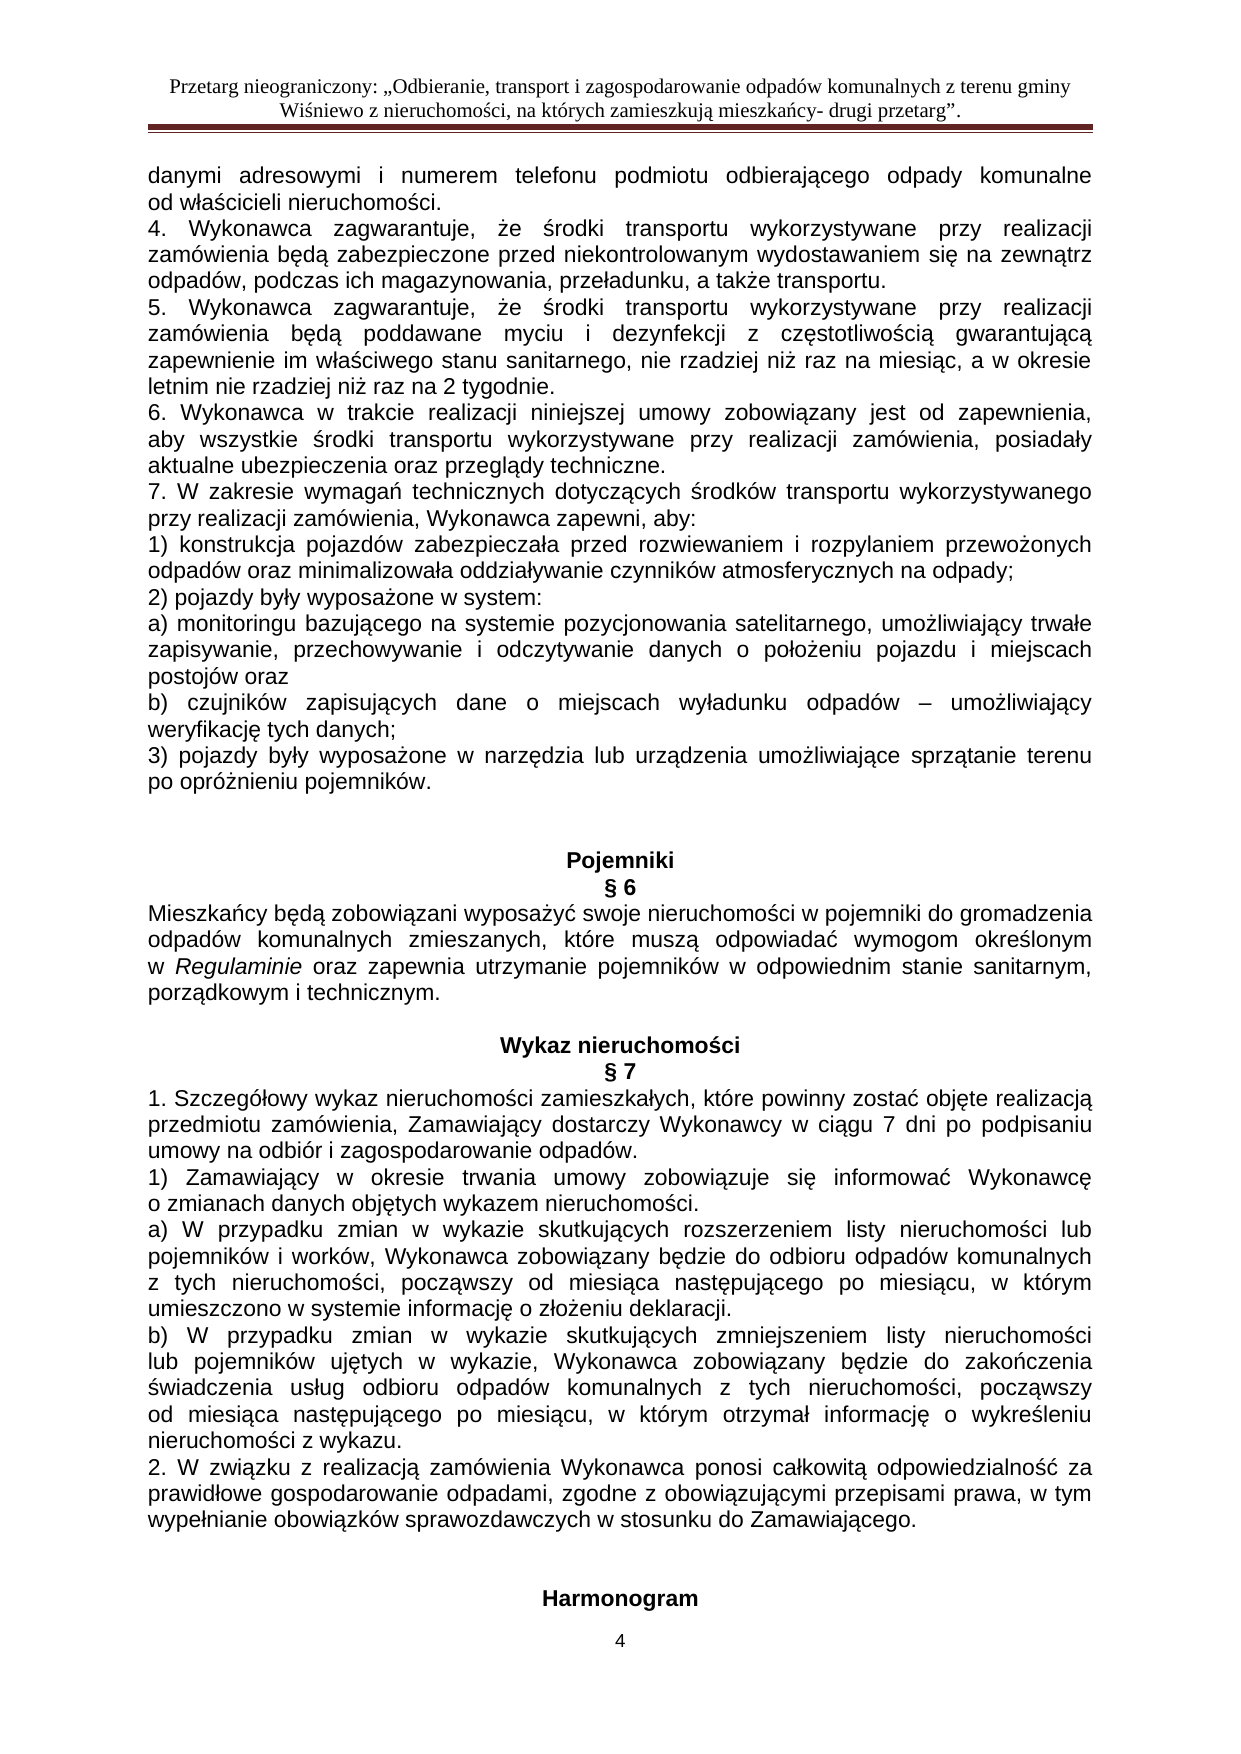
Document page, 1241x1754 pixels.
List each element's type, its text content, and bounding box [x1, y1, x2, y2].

text Wykaz nieruchomości [148, 1032, 1093, 1058]
text Mieszkańcy będą zobowiązani wyposażyć swoje nieruchomości w pojemniki do gromadzenia odpadów komunalnych zmieszanych, które muszą odpowiadać wymogom określonym w Regulaminie oraz zapewnia utrzymanie pojemników w odpowiednim stanie sanitarnym, porządkowym i technicznym. [148, 900, 1093, 1005]
text § 7 [148, 1058, 1093, 1084]
text 1. Szczegółowy wykaz nieruchomości zamieszkałych, które powinny zostać objęte realizacją przedmiotu zamówienia, Zamawiający dostarczy Wykonawcy w ciągu 7 dni po podpisaniu umowy na odbiór i zagospodarowanie odpadów. [148, 1084, 1093, 1163]
text a) W przypadku zmian w wykazie skutkujących rozszerzeniem listy nieruchomości lub pojemników i worków, Wykonawca zobowiązany będzie do odbioru odpadów komunalnych z tych nieruchomości, począwszy od miesiąca następującego po miesiącu, w którym umieszczono w systemie informację o złożeniu deklaracji. [148, 1216, 1093, 1322]
text b) czujników zapisujących dane o miejscach wyładunku odpadów – umożliwiający weryfikację tych danych; [148, 689, 1093, 742]
text 6. Wykonawca w trakcie realizacji niniejszej umowy zobowiązany jest od zapewnienia, aby wszystkie środki transportu wykorzystywane przy realizacji zamówienia, posiadały aktualne ubezpieczenia oraz przeglądy techniczne. [148, 399, 1093, 478]
text 4. Wykonawca zagwarantuje, że środki transportu wykorzystywane przy realizacji zamówienia będą zabezpieczone przed niekontrolowanym wydostawaniem się na zewnątrz odpadów, podczas ich magazynowania, przeładunku, a także transportu. [148, 215, 1093, 294]
text Harmonogram [148, 1585, 1093, 1612]
text a) monitoringu bazującego na systemie pozycjonowania satelitarnego, umożliwiający trwałe zapisywanie, przechowywanie i odczytywanie danych o położeniu pojazdu i miejscach postojów oraz [148, 610, 1093, 689]
text b) W przypadku zmian w wykazie skutkujących zmniejszeniem listy nieruchomości lub pojemników ujętych w wykazie, Wykonawca zobowiązany będzie do zakończenia świadczenia usług odbioru odpadów komunalnych z tych nieruchomości, począwszy od miesiąca następującego po miesiącu, w którym otrzymał informację o wykreśleniu nieruchomości z wykazu. [148, 1322, 1093, 1453]
text 1) Zamawiający w okresie trwania umowy zobowiązuje się informować Wykonawcę o zmianach danych objętych wykazem nieruchomości. [148, 1163, 1093, 1216]
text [148, 162, 1093, 215]
text 7. W zakresie wymagań technicznych dotyczących środków transportu wykorzystywanego przy realizacji zamówienia, Wykonawca zapewni, aby: [148, 478, 1093, 531]
text § 6 [148, 874, 1093, 900]
text 3) pojazdy były wyposażone w narzędzia lub urządzenia umożliwiające sprzątanie terenu po opróżnieniu pojemników. [148, 742, 1093, 794]
text 1) konstrukcja pojazdów zabezpieczała przed rozwiewaniem i rozpylaniem przewożonych odpadów oraz minimalizowała oddziaływanie czynników atmosferycznych na odpady; [148, 531, 1093, 584]
text 2) pojazdy były wyposażone w system: [148, 584, 1093, 610]
text 5. Wykonawca zagwarantuje, że środki transportu wykorzystywane przy realizacji zamówienia będą poddawane myciu i dezynfekcji z częstotliwością gwarantującą zapewnienie im właściwego stanu sanitarnego, nie rzadziej niż raz na miesiąc, a w okresie letnim nie rzadziej niż raz na 2 tygodnie. [148, 294, 1093, 399]
text 2. W związku z realizacją zamówienia Wykonawca ponosi całkowitą odpowiedzialność za prawidłowe gospodarowanie odpadami, zgodne z obowiązującymi przepisami prawa, w tym wypełnianie obowiązków sprawozdawczych w stosunku do Zamawiającego. [148, 1453, 1093, 1532]
text Pojemniki [148, 847, 1093, 874]
